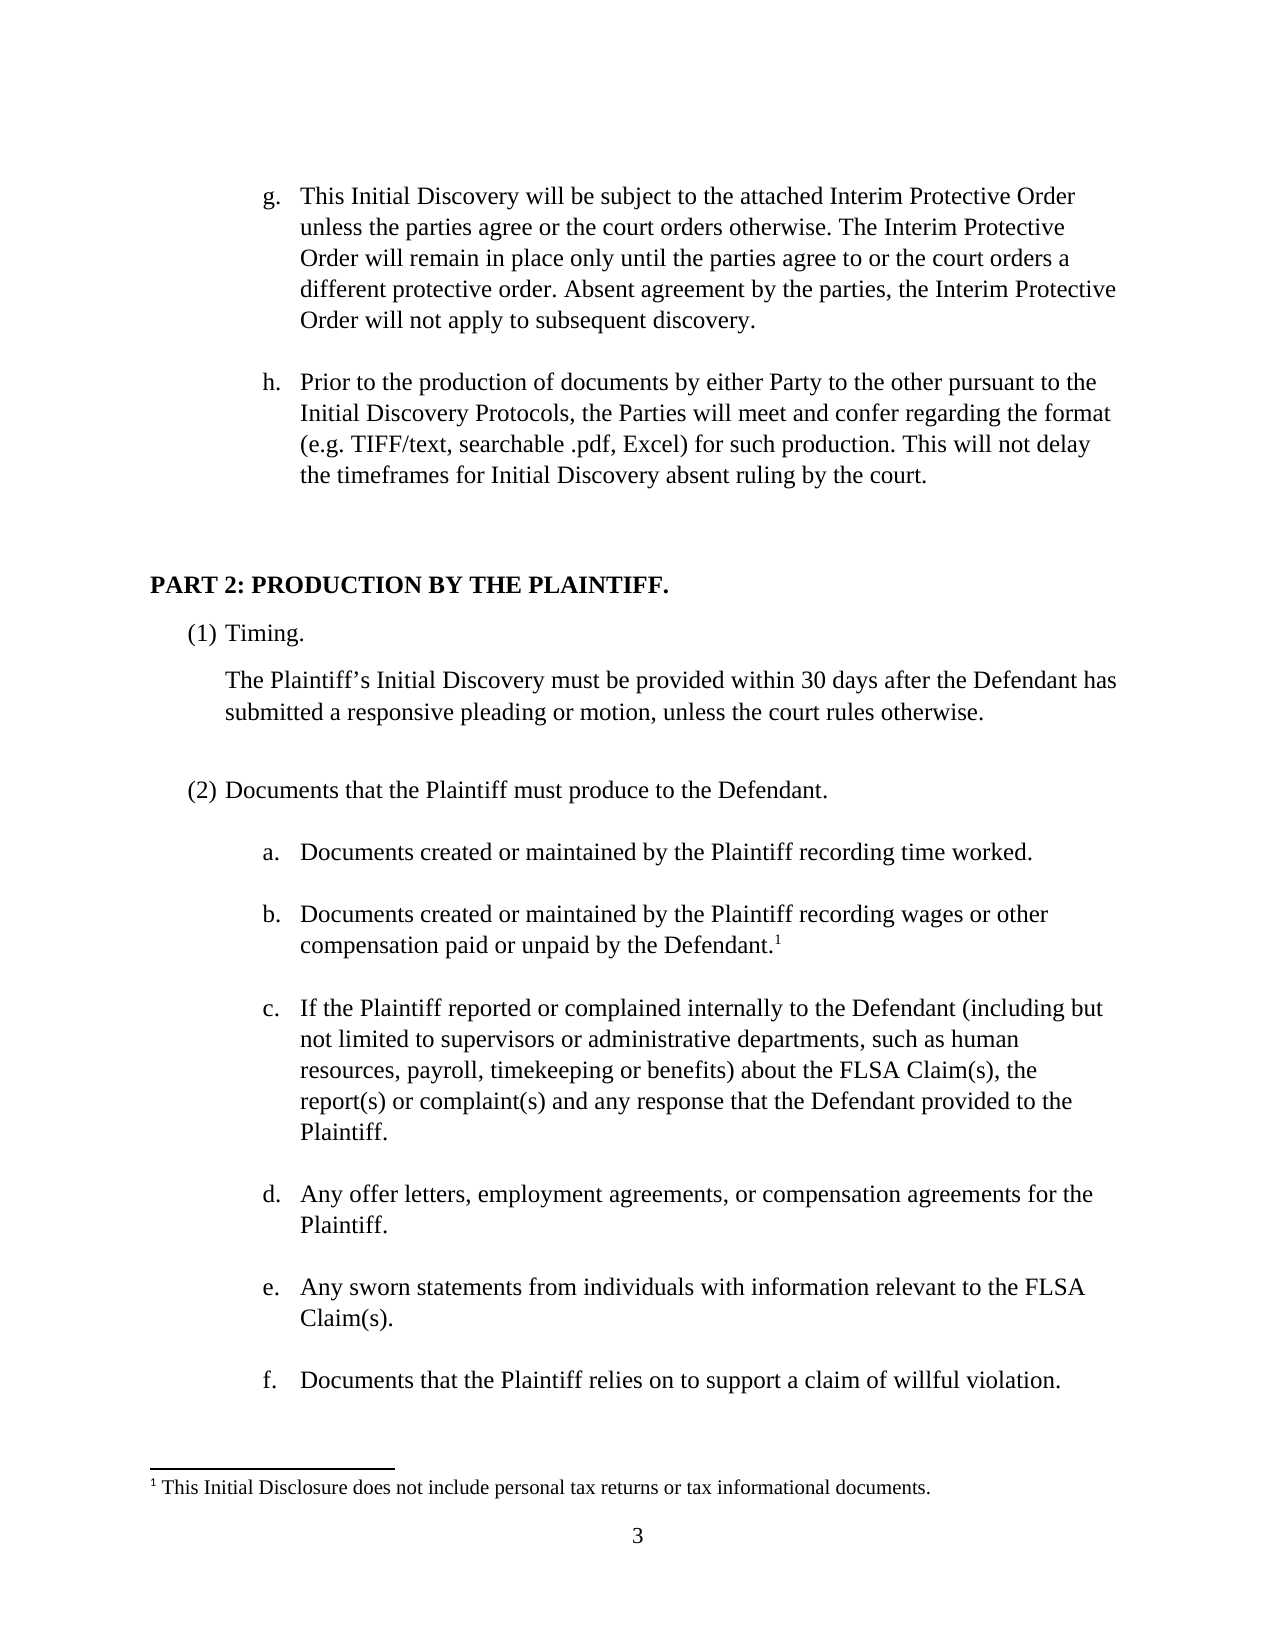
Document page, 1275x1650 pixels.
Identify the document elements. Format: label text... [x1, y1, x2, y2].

text PART 2: PRODUCTION BY THE PLAINTIFF. [150, 570, 1125, 599]
list Any sworn statements from individuals with information relevant to the FLSA Claim(s). [262, 1272, 1125, 1332]
list Documents that the Plaintiff must produce to the Defendant. [187, 775, 1125, 804]
list Prior to the production of documents by either Party to the other pursuant to the Initial Discovery Protocols, the Parties will meet and confer regarding the format (e.g. TIFF/text, searchable .pdf, Excel) for such production. This will not delay the timeframes for Initial Discovery absent ruling by the court. [262, 367, 1125, 489]
list This Initial Discovery will be subject to the attached Interim Protective Order unless the parties agree or the court orders otherwise. The Interim Protective Order will remain in place only until the parties agree to or the court orders a different protective order. Absent agreement by the parties, the Interim Protective Order will not apply to subsequent discovery. [262, 181, 1125, 334]
list If the Plaintiff reported or complained internally to the Defendant (including but not limited to supervisors or administrative departments, such as human resources, payroll, timekeeping or benefits) about the FLSA Claim(s), the report(s) or complaint(s) and any response that the Defendant provided to the Plaintiff. [262, 993, 1125, 1146]
list Timing. [187, 618, 1125, 647]
list Any offer letters, employment agreements, or compensation agreements for the Plaintiff. [262, 1179, 1125, 1239]
list Documents created or maintained by the Plaintiff recording time worked. [262, 837, 1125, 866]
list Documents created or maintained by the Plaintiff recording wages or other compensation paid or unpaid by the Defendant. [262, 899, 1125, 959]
list Documents that the Plaintiff relies on to support a claim of willful violation. [262, 1365, 1125, 1394]
text The Plaintiff’s Initial Discovery must be provided within 30 days after the Defendant has submitted a responsive pleading or motion, unless the court rules otherwise. [225, 666, 1125, 725]
